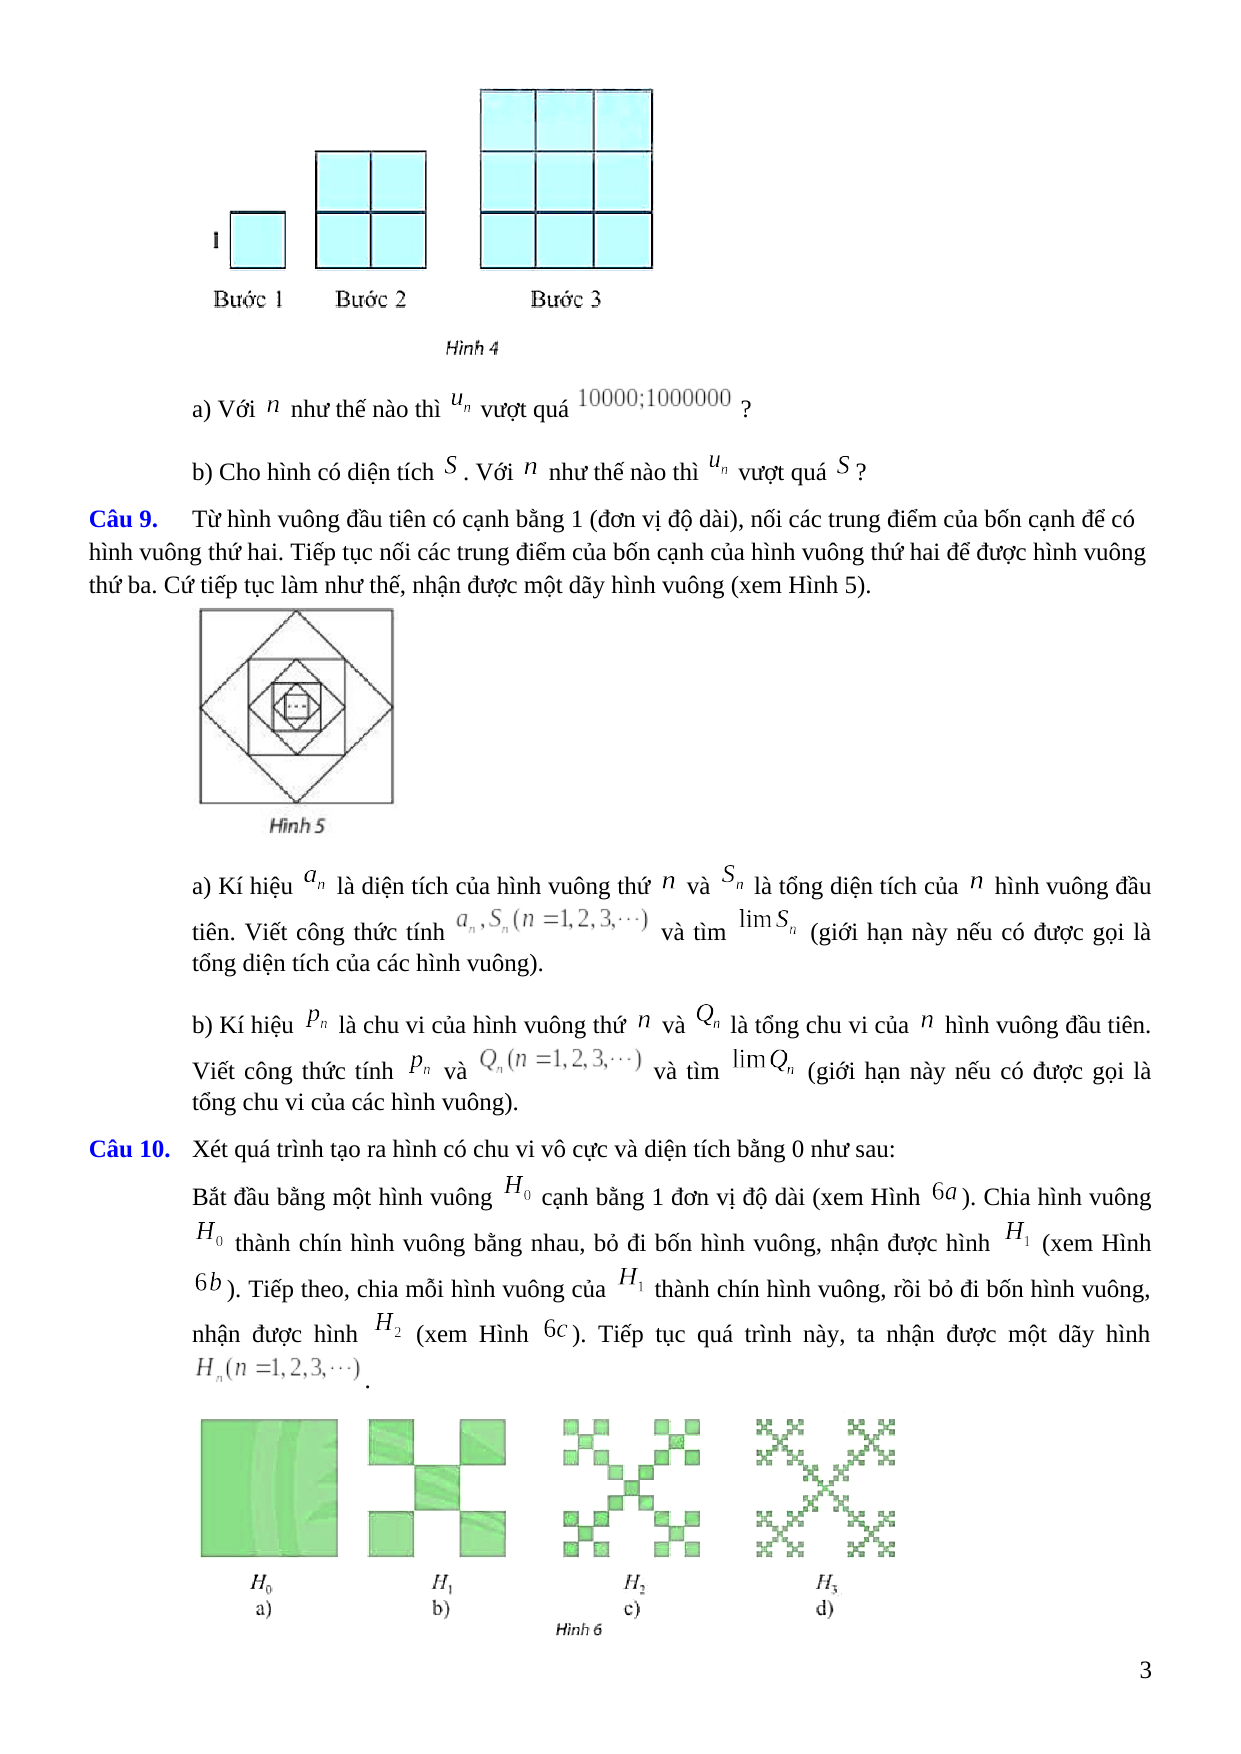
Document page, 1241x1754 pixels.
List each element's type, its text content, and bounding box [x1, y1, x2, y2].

text Bắt đầu bằng một hình vuông cạnh bằng 1 đơn vị độ dài (xem Hình ). Chia hình vuông thành chín hình vuông bằng nhau, bỏ đi bốn hình vuông, nhận được hình (xem Hình ). Tiếp theo, chia mỗi hình vuông của thành chín hình vuông, rồi bỏ đi bốn hình vuông, nhận được hình (xem Hình ). Tiếp tục quá trình này, ta nhận được một dãy hình . [192, 1168, 1152, 1394]
text b) Kí hiệu là chu vi của hình vuông thứ và là tổng chu vi của hình vuông đầu tiên. Viết công thức tính và và tìm (giới hạn này nếu có được gọi là tổng chu vi của các hình vuông). [192, 995, 1152, 1116]
list Xét quá trình tạo ra hình có chu vi vô cực và diện tích bằng 0 như sau: [88, 1134, 1152, 1163]
picture [191, 1412, 909, 1638]
text b) Cho hình có diện tích . Với như thế nào thì vượt quá ? [192, 442, 1152, 485]
list Từ hình vuông đầu tiên có cạnh bằng 1 (đơn vị độ dài), nối các trung điểm của bốn cạnh để có hình vuông thứ hai. Tiếp tục nối các trung điểm của bốn cạnh của hình vuông thứ hai để được hình vuông thứ ba. Cứ tiếp tục làm như thế, nhận được một dãy hình vuông (xem Hình 5). [88, 504, 1152, 599]
picture [191, 603, 399, 838]
text a) Kí hiệu là diện tích của hình vuông thứ và là tổng diện tích của hình vuông đầu tiên. Viết công thức tính và tìm (giới hạn này nếu có được gọi là tổng diện tích của các hình vuông). [192, 856, 1152, 976]
text a) Với như thế nào thì vượt quá ? [192, 379, 1152, 423]
picture [191, 88, 665, 360]
